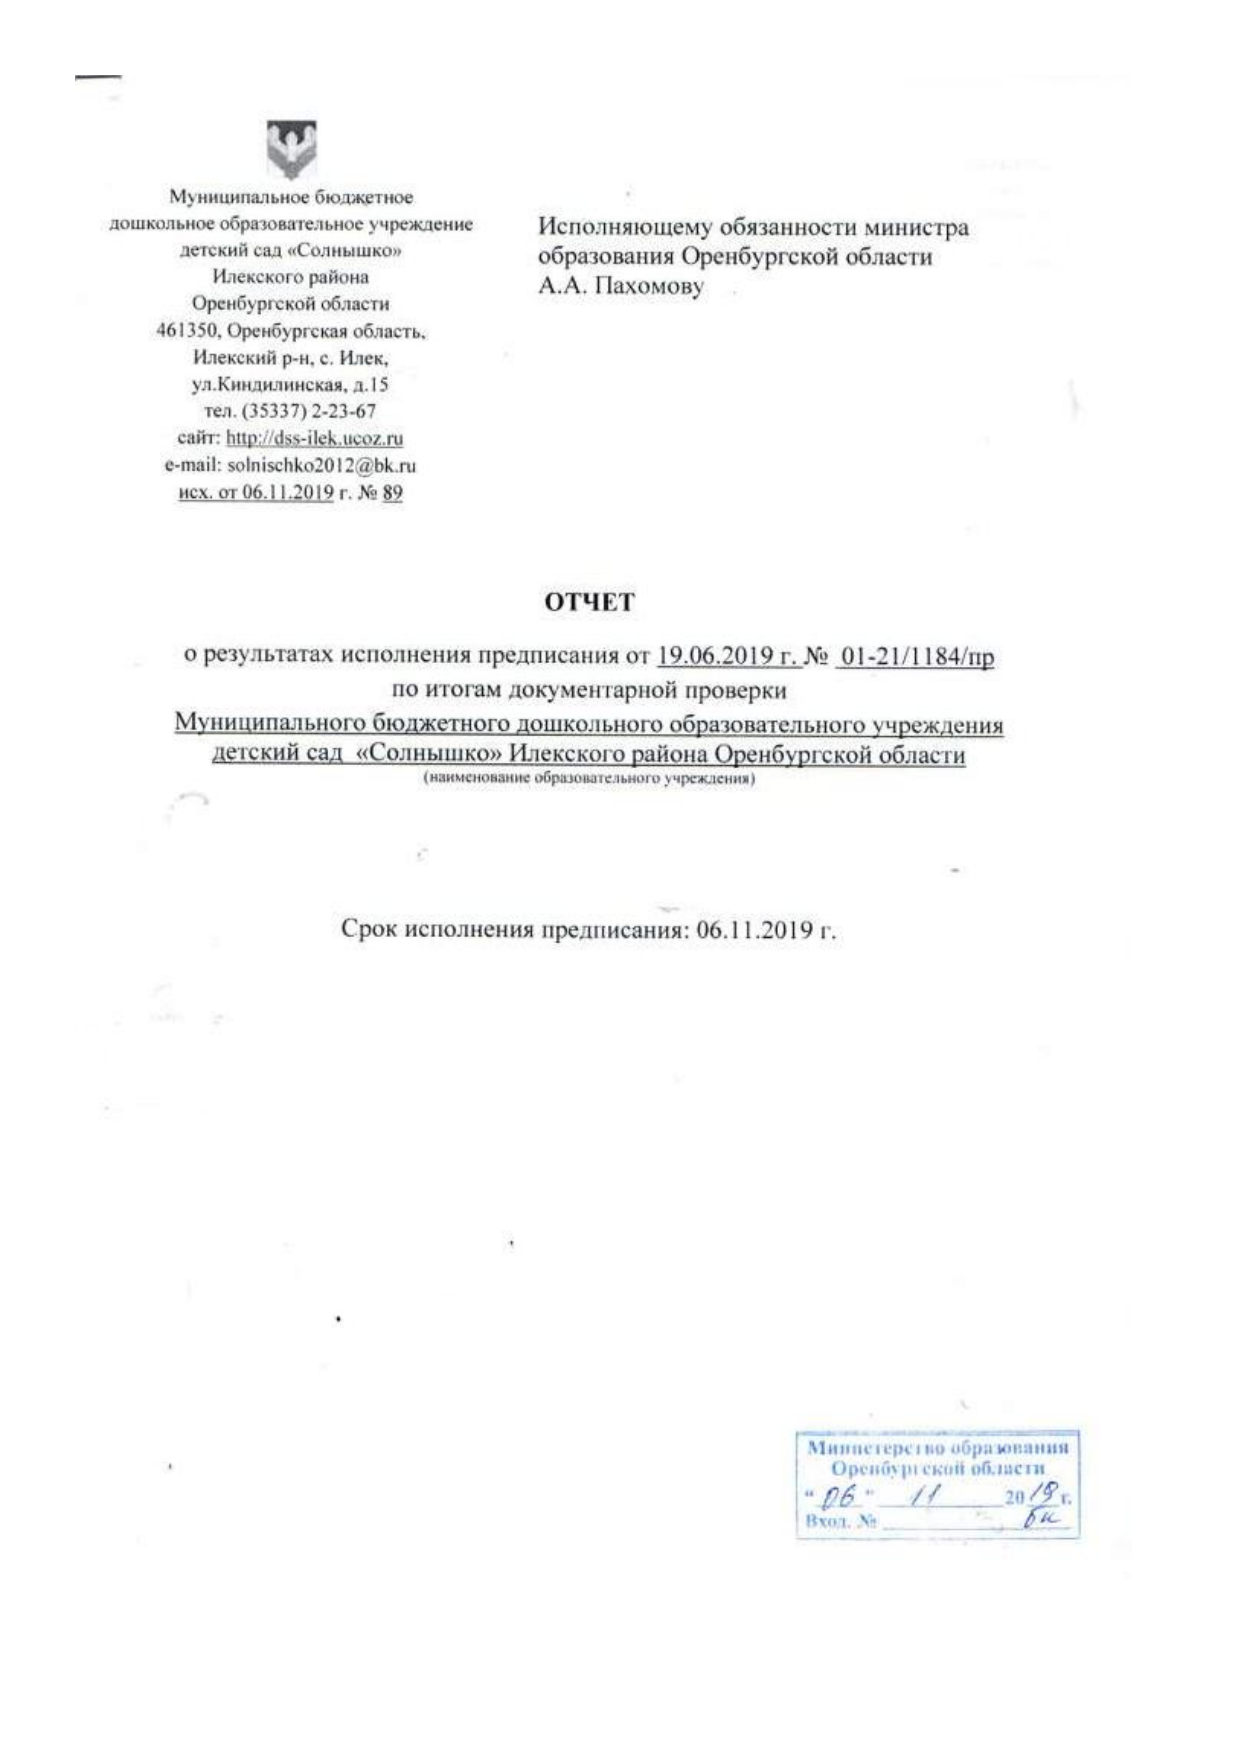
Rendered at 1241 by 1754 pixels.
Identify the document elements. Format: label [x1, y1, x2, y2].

picture [75, 75, 1133, 1596]
